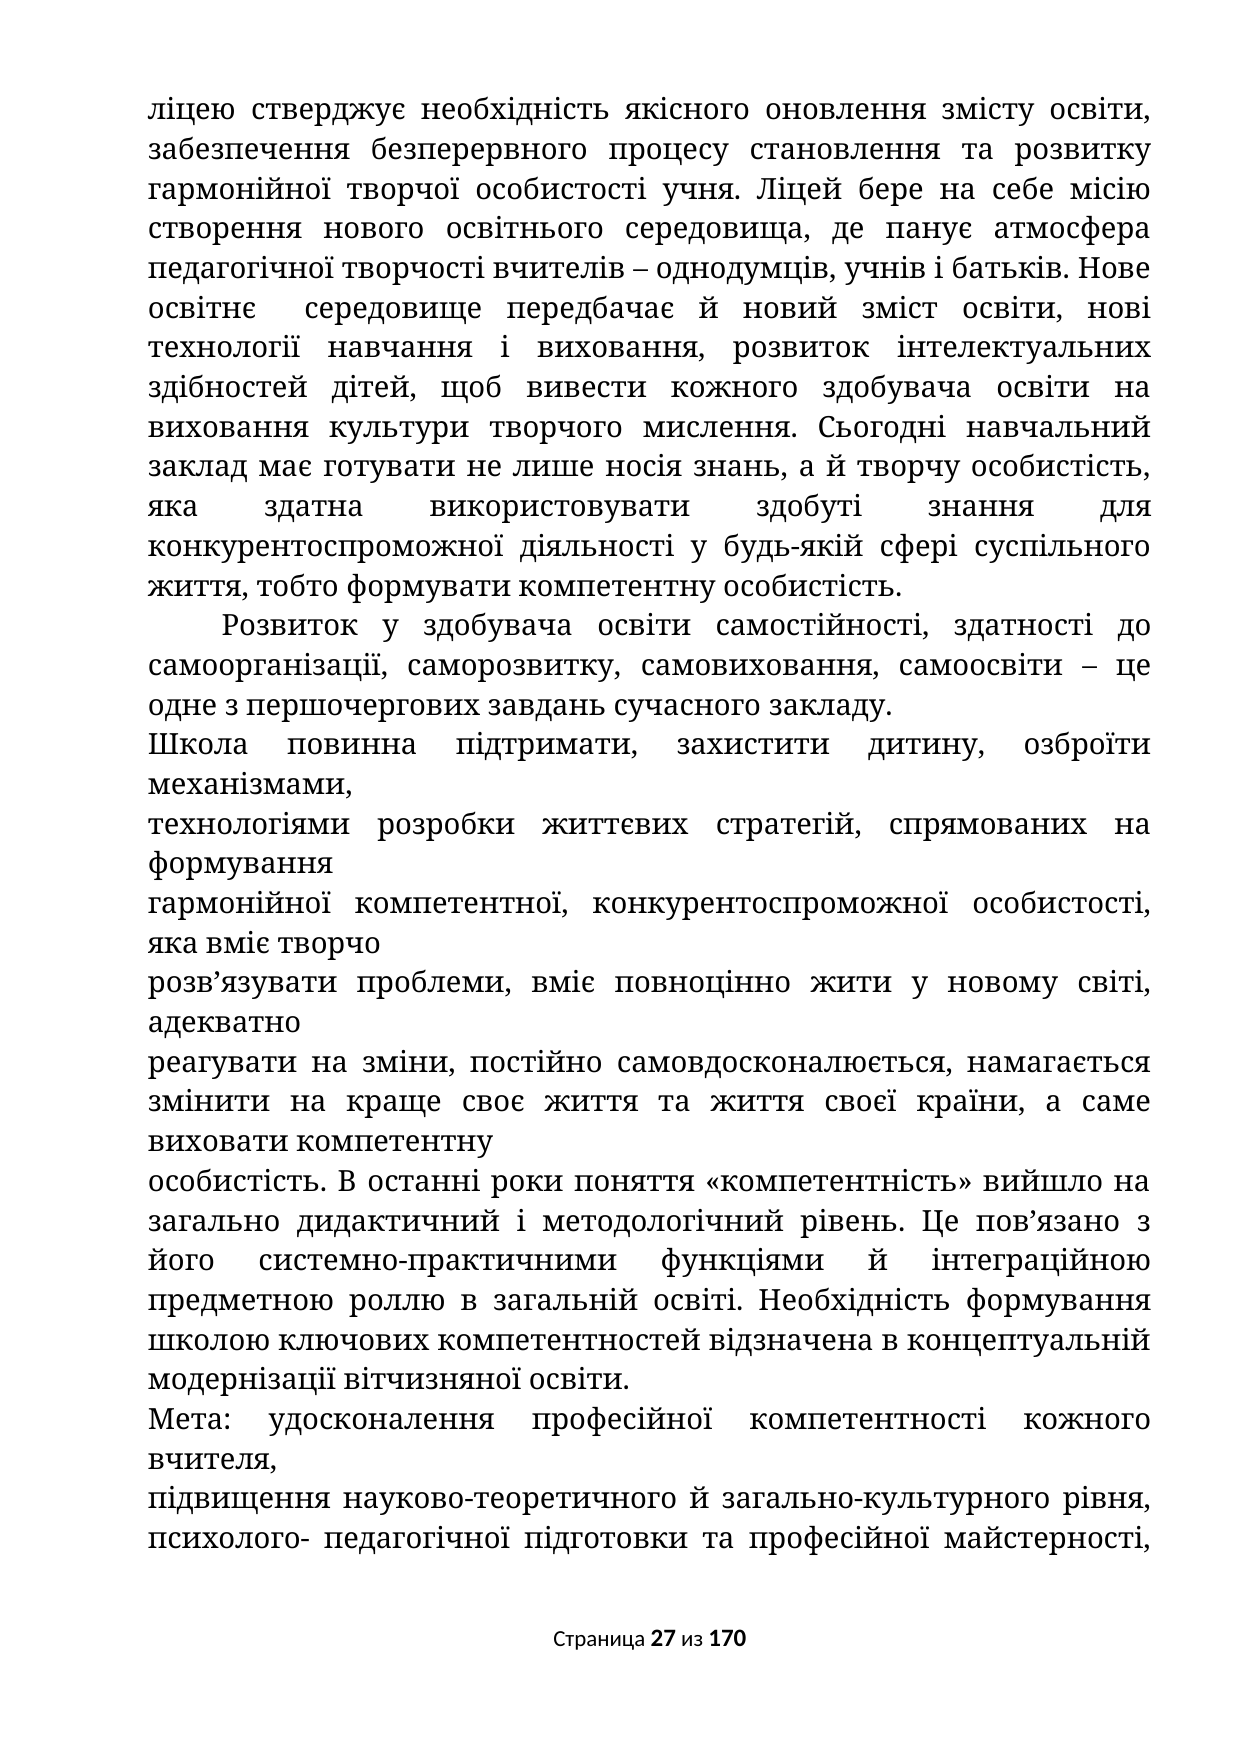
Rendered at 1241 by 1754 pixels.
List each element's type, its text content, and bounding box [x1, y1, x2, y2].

text технологіями розробки життєвих стратегій, спрямованих на формування [148, 803, 1152, 882]
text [148, 88, 1152, 604]
text Мета: удосконалення професійної компетентності кожного вчителя, [148, 1398, 1152, 1478]
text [148, 1478, 1152, 1557]
text розв’язувати проблеми, вміє повноцінно жити у новому світі, адекватно [148, 962, 1152, 1041]
text гармонійної компетентної, конкурентоспроможної особистості, яка вміє творчо [148, 882, 1152, 962]
text Розвиток у здобувача освіти самостійності, здатності до самоорганізації, саморозвитку, самовиховання, самоосвіти – це одне з першочергових завдань сучасного закладу. [148, 604, 1152, 723]
text Школа повинна підтримати, захистити дитину, озброїти механізмами, [148, 723, 1152, 803]
text особистість. В останні роки поняття «компетентність» вийшло на загально дидактичний і методологічний рівень. Це пов’язано з його системно-практичними функціями й інтеграційною предметною роллю в загальній освіті. Необхідність формування школою ключових компетентностей відзначена в концептуальній модернізації вітчизняної освіти. [148, 1160, 1152, 1398]
text реагувати на зміни, постійно самовдосконалюється, намагається змінити на краще своє життя та життя своєї країни, а саме виховати компетентну [148, 1041, 1152, 1160]
